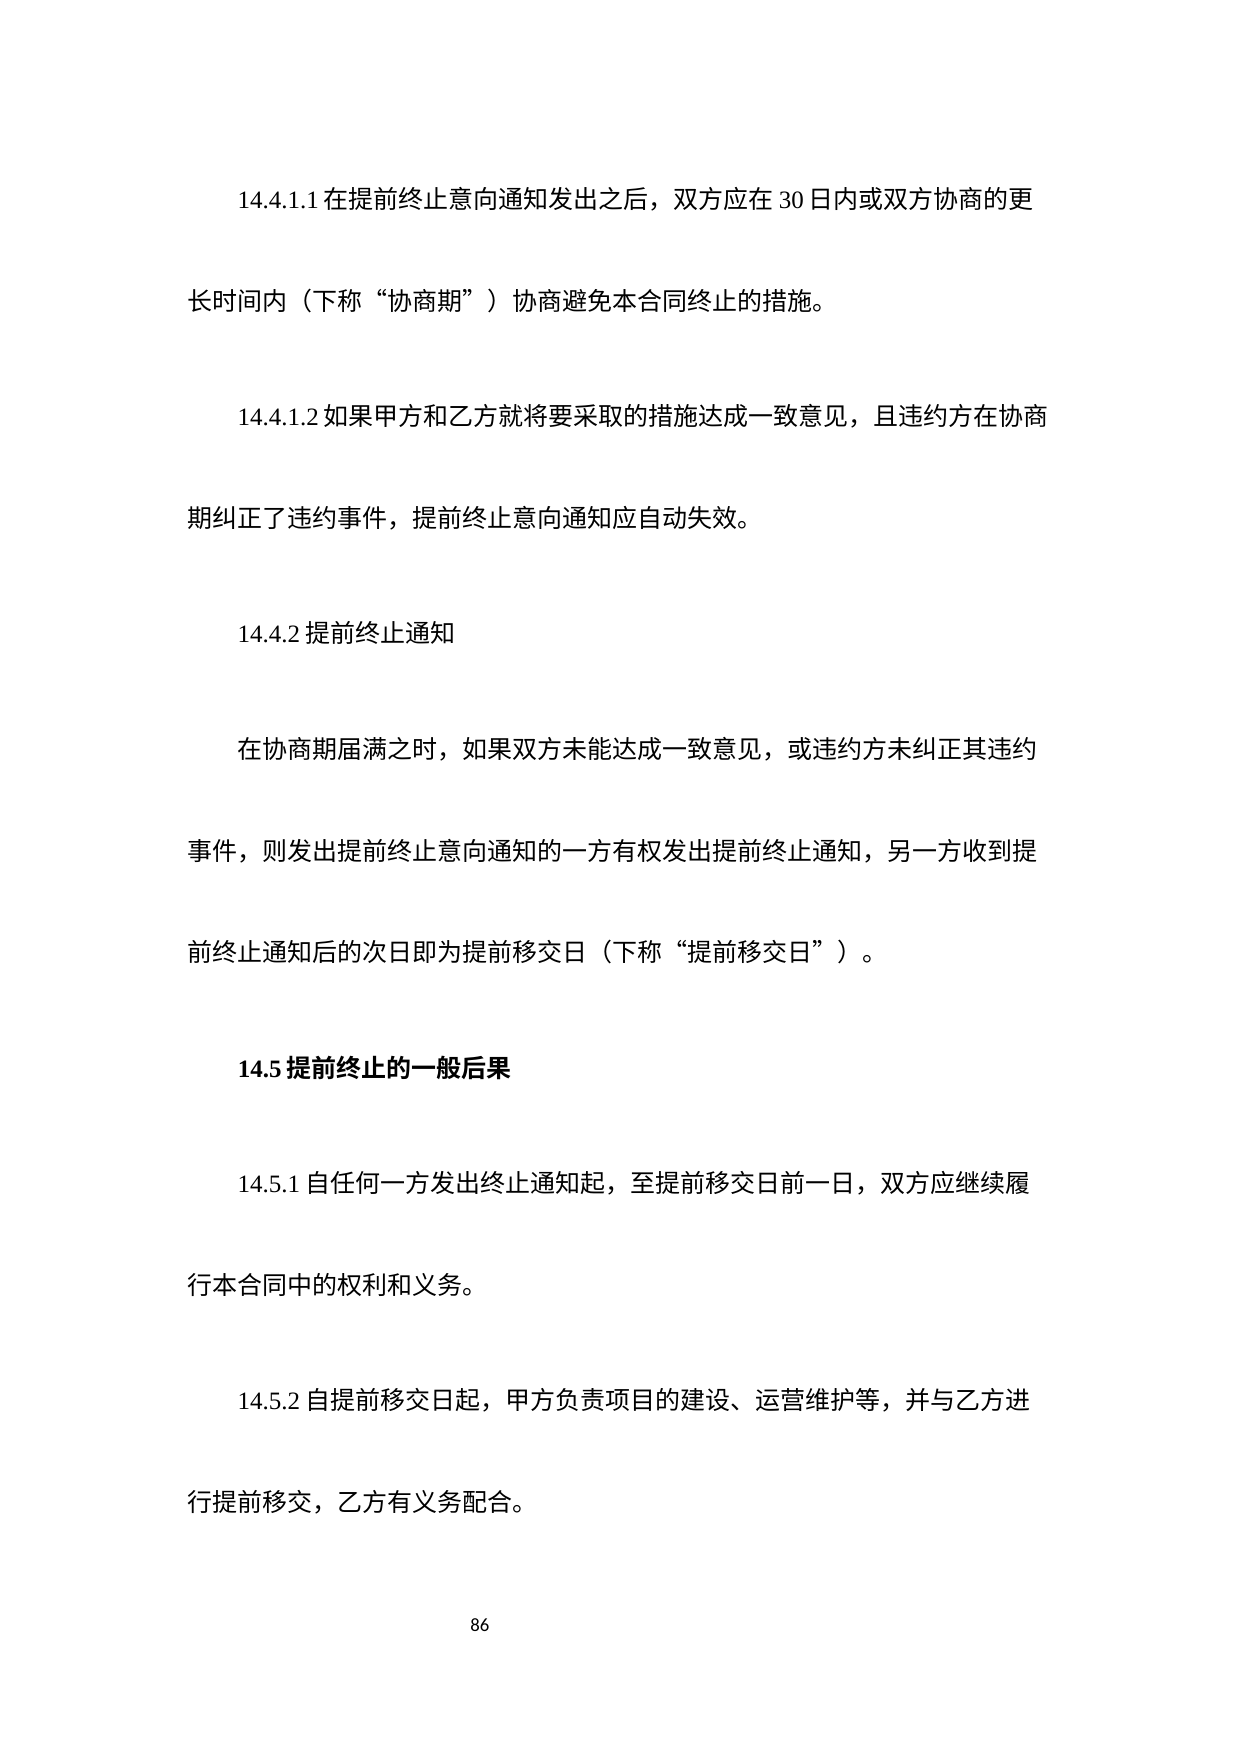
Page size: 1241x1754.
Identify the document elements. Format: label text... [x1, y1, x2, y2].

text 14.5.2自提前移交日起，甲方负责项目的建设、运营维护等，并与乙方进行提前移交，乙方有义务配合。 [187, 1364, 1053, 1534]
text 14.5.1自任何一方发出终止通知起，至提前移交日前一日，双方应继续履行本合同中的权利和义务。 [187, 1147, 1053, 1317]
text 14.4.1.1在提前终止意向通知发出之后，双方应在30日内或双方协商的更长时间内（下称“协商期”）协商避免本合同终止的措施。 [187, 164, 1053, 334]
text 在协商期届满之时，如果双方未能达成一致意见，或违约方未纠正其违约事件，则发出提前终止意向通知的一方有权发出提前终止通知，另一方收到提前终止通知后的次日即为提前移交日（下称“提前移交日”）。 [187, 713, 1053, 985]
text 14.4.2提前终止通知 [187, 598, 1053, 666]
text 14.4.1.2如果甲方和乙方就将要采取的措施达成一致意见，且违约方在协商期纠正了违约事件，提前终止意向通知应自动失效。 [187, 381, 1053, 551]
subtitle 14.5提前终止的一般后果 [187, 1032, 1053, 1100]
